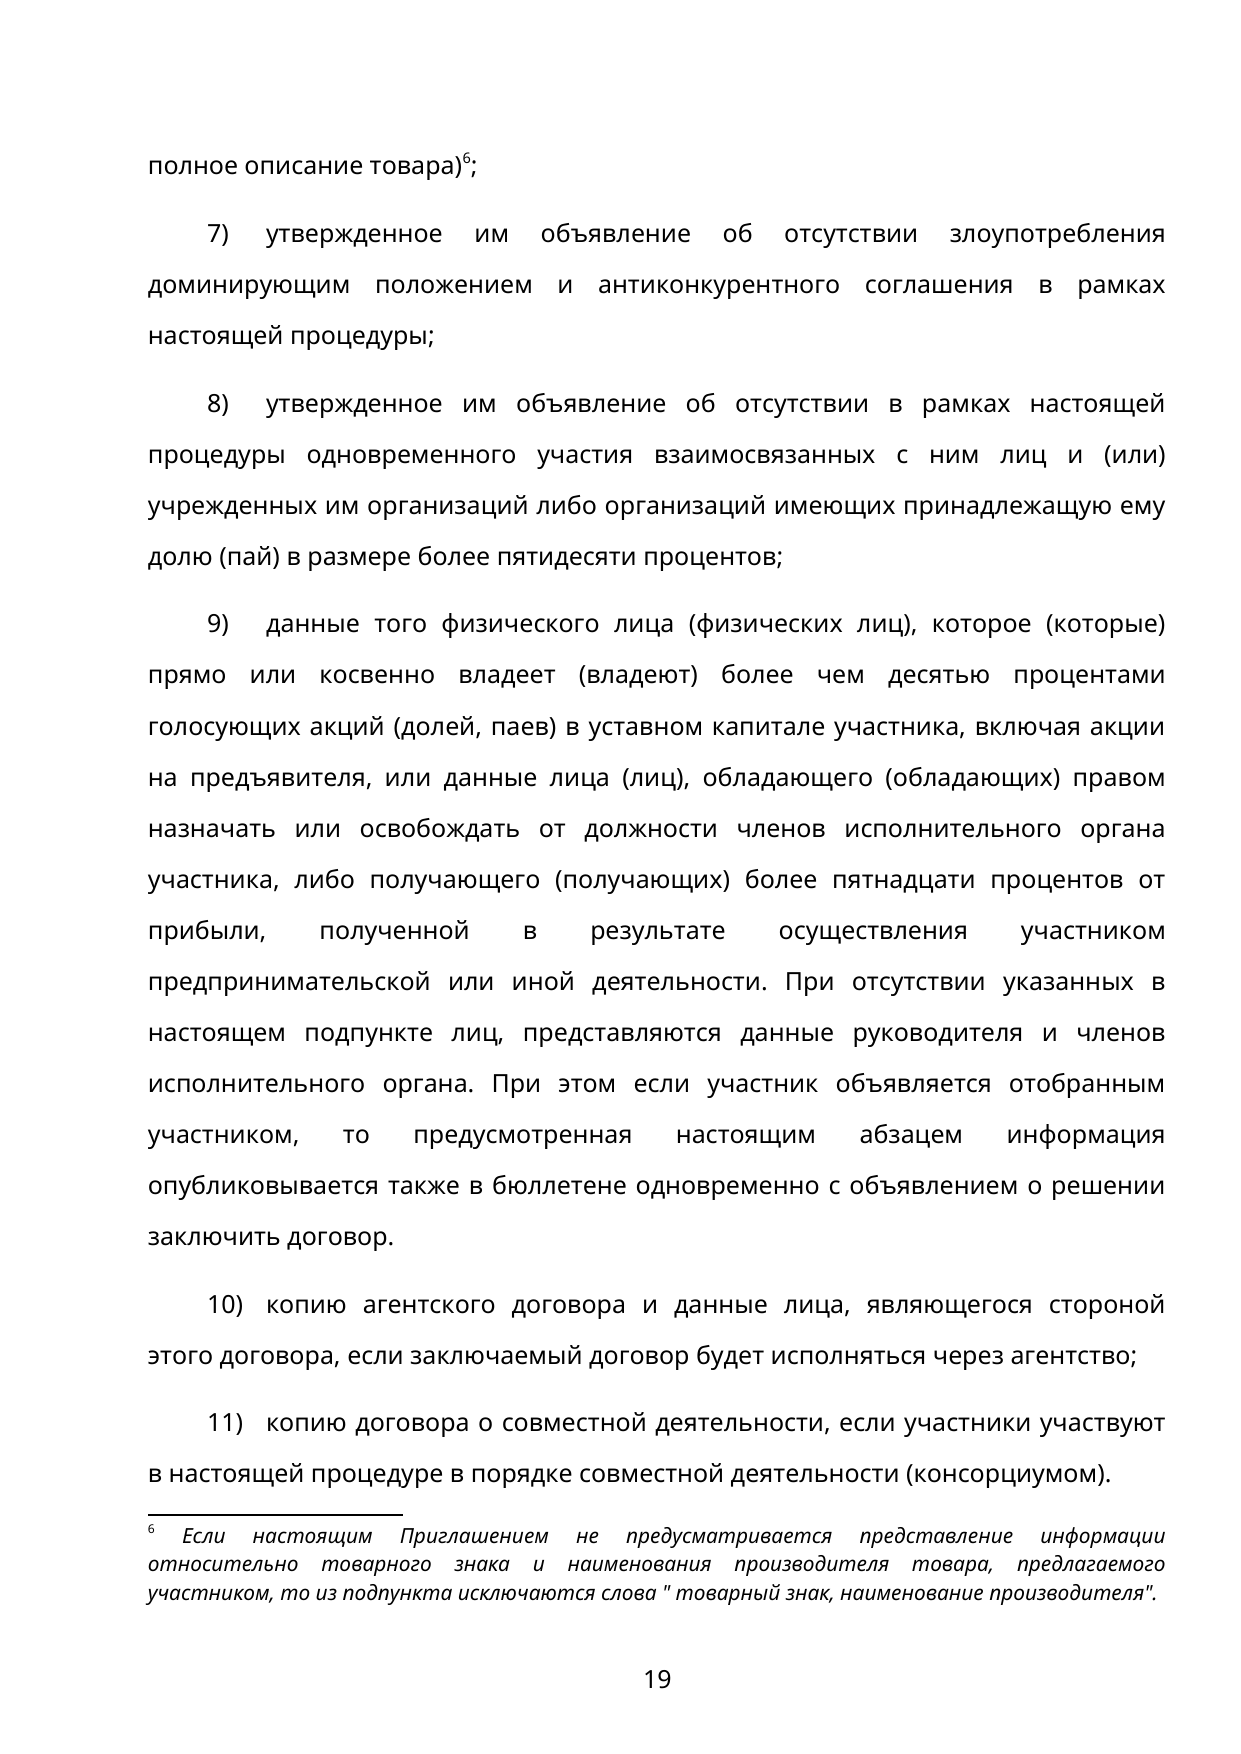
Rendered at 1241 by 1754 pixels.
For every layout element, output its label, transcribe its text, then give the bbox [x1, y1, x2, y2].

text 11) копию договора о совместной деятельности, если участники участвуют в настоящей процедуре в порядке совместной деятельности (консорциумом). [148, 1405, 1167, 1490]
text 9) данные того физического лица (физических лиц), которое (которые) прямо или косвенно владеет (владеют) более чем десятью процентами голосующих акций (долей, паев) в уставном капитале участника, включая акции на предъявителя, или данные лица (лиц), обладающего (обладающих) правом назначать или освобождать от должности членов исполнительного органа участника, либо получающего (получающих) более пятнадцати процентов от прибыли, полученной в результате осуществления участником предпринимательской или иной деятельности. При отсутствии указанных в настоящем подпункте лиц, представляются данные руководителя и членов исполнительного органа. При этом если участник объявляется отобранным участником, то предусмотренная настоящим абзацем информация опубликовывается также в бюллетене одновременно с объявлением о решении заключить договор. [148, 606, 1167, 1253]
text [148, 148, 1167, 182]
text 10) копию агентского договора и данные лица, являющегося стороной этого договора, если заключаемый договор будет исполняться через агентство; [148, 1286, 1167, 1371]
text 7) утвержденное им объявление об отсутствии злоупотребления доминирующим положением и антиконкурентного соглашения в рамках настоящей процедуры; [148, 215, 1167, 352]
text 8) утвержденное им объявление об отсутствии в рамках настоящей процедуры одновременного участия взаимосвязанных с ним лиц и (или) учрежденных им организаций либо организаций имеющих принадлежащую ему долю (пай) в размере более пятидесяти процентов; [148, 385, 1167, 572]
